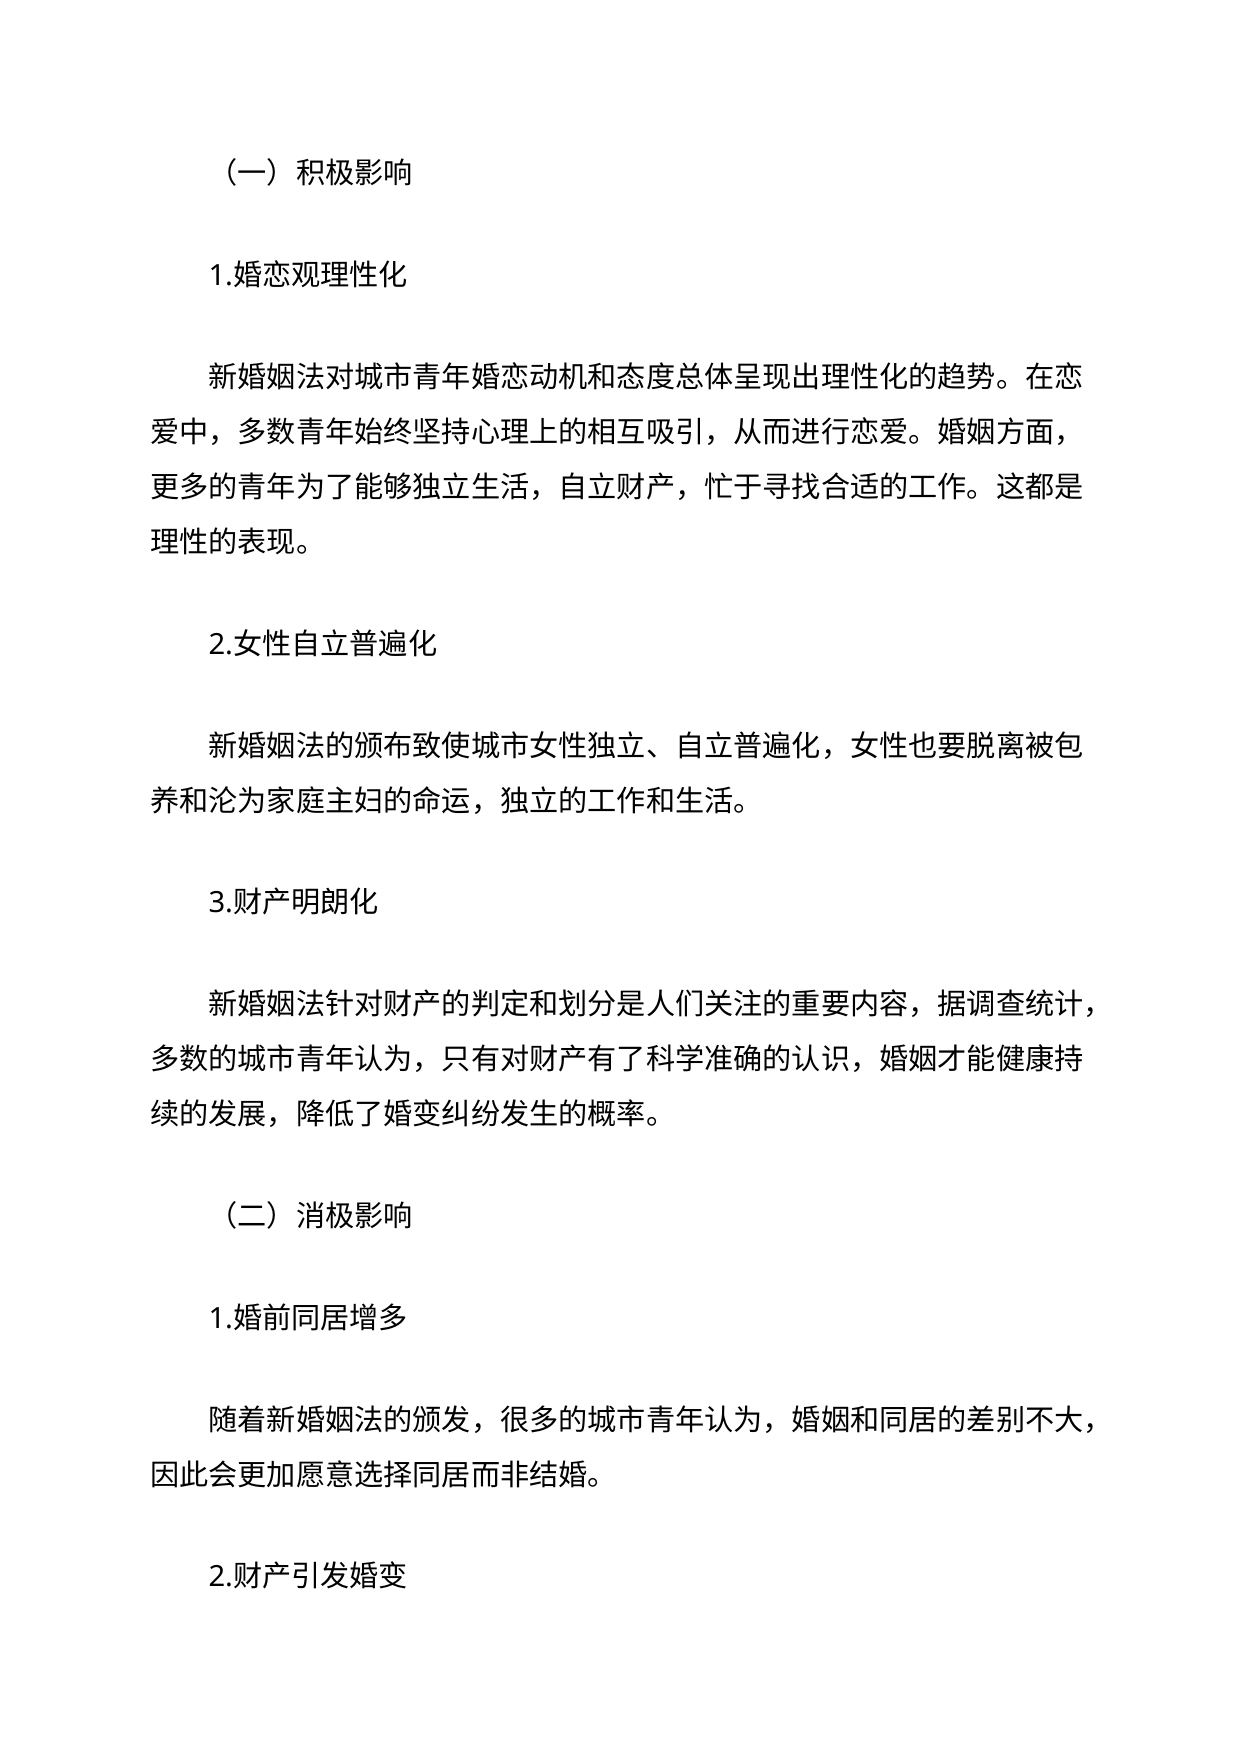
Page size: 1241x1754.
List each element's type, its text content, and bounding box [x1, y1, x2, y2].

text 新婚姻法对城市青年婚恋动机和态度总体呈现出理性化的趋势。在恋爱中，多数青年始终坚持心理上的相互吸引，从而进行恋爱。婚姻方面，更多的青年为了能够独立生活，自立财产，忙于寻找合适的工作。这都是理性的表现。 [150, 354, 1090, 561]
text 新婚姻法针对财产的判定和划分是人们关注的重要内容，据调查统计，多数的城市青年认为，只有对财产有了科学准确的认识，婚姻才能健康持续的发展，降低了婚变纠纷发生的概率。 [150, 981, 1090, 1133]
text 3.财产明朗化 [150, 879, 1090, 921]
text 1.婚前同居增多 [150, 1294, 1090, 1337]
text （二）消极影响 [150, 1192, 1090, 1235]
text 2.财产引发婚变 [150, 1553, 1090, 1595]
text 2.女性自立普遍化 [150, 620, 1090, 663]
text （一）积极影响 [150, 150, 1090, 192]
text 1.婚恋观理性化 [150, 252, 1090, 294]
text 新婚姻法的颁布致使城市女性独立、自立普遍化，女性也要脱离被包养和沦为家庭主妇的命运，独立的工作和生活。 [150, 722, 1090, 819]
text 随着新婚姻法的颁发，很多的城市青年认为，婚姻和同居的差别不大，因此会更加愿意选择同居而非结婚。 [150, 1396, 1090, 1493]
